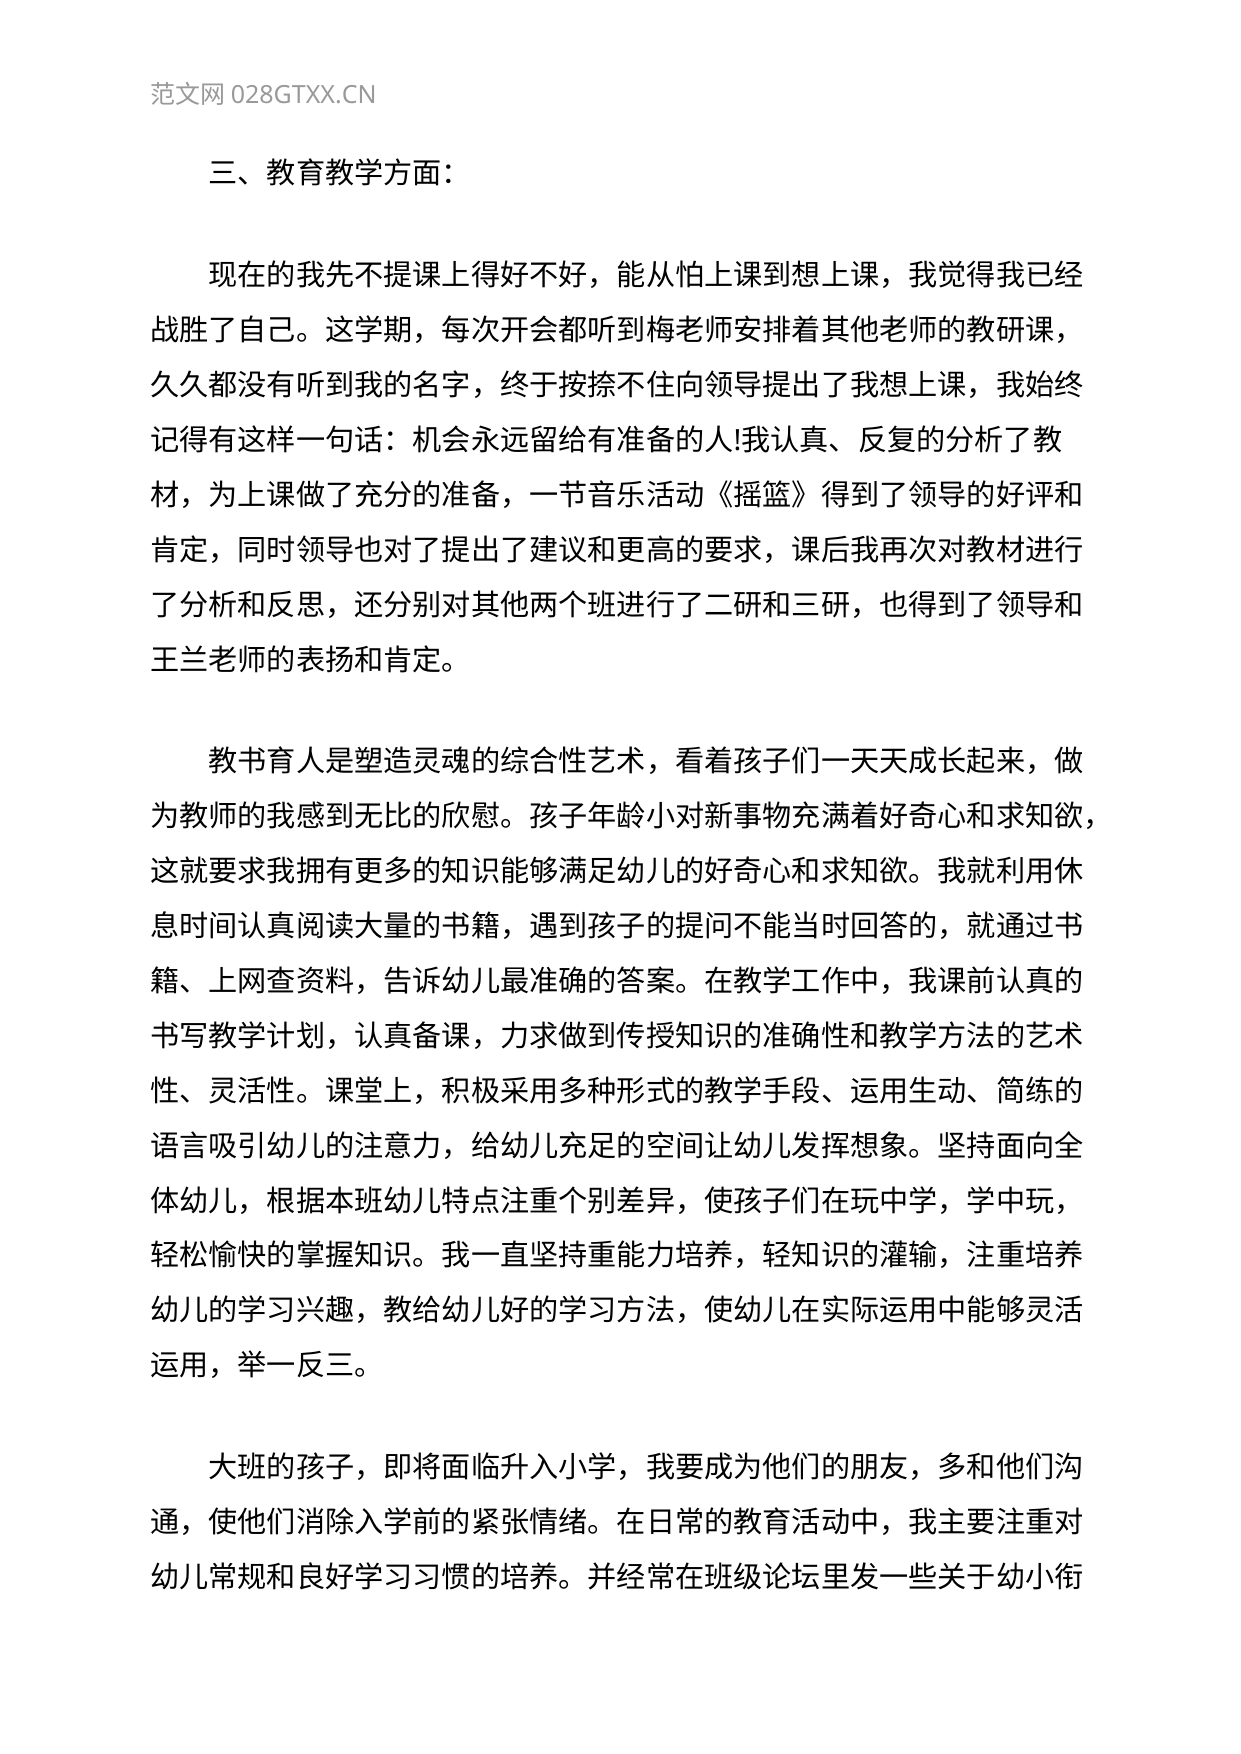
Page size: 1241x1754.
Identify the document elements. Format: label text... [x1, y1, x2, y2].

text 现在的我先不提课上得好不好，能从怕上课到想上课，我觉得我已经战胜了自己。这学期，每次开会都听到梅老师安排着其他老师的教研课，久久都没有听到我的名字，终于按捺不住向领导提出了我想上课，我始终记得有这样一句话：机会永远留给有准备的人!我认真、反复的分析了教材，为上课做了充分的准备，一节音乐活动《摇篮》得到了领导的好评和肯定，同时领导也对了提出了建议和更高的要求，课后我再次对教材进行了分析和反思，还分别对其他两个班进行了二研和三研，也得到了领导和王兰老师的表扬和肯定。 [150, 252, 1090, 678]
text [150, 1443, 1090, 1596]
text 教书育人是塑造灵魂的综合性艺术，看着孩子们一天天成长起来，做为教师的我感到无比的欣慰。孩子年龄小对新事物充满着好奇心和求知欲，这就要求我拥有更多的知识能够满足幼儿的好奇心和求知欲。我就利用休息时间认真阅读大量的书籍，遇到孩子的提问不能当时回答的，就通过书籍、上网查资料，告诉幼儿最准确的答案。在教学工作中，我课前认真的书写教学计划，认真备课，力求做到传授知识的准确性和教学方法的艺术性、灵活性。课堂上，积极采用多种形式的教学手段、运用生动、简练的语言吸引幼儿的注意力，给幼儿充足的空间让幼儿发挥想象。坚持面向全体幼儿，根据本班幼儿特点注重个别差异，使孩子们在玩中学，学中玩，轻松愉快的掌握知识。我一直坚持重能力培养，轻知识的灌输，注重培养幼儿的学习兴趣，教给幼儿好的学习方法，使幼儿在实际运用中能够灵活运用，举一反三。 [150, 738, 1090, 1384]
text 三、教育教学方面： [150, 150, 1090, 192]
